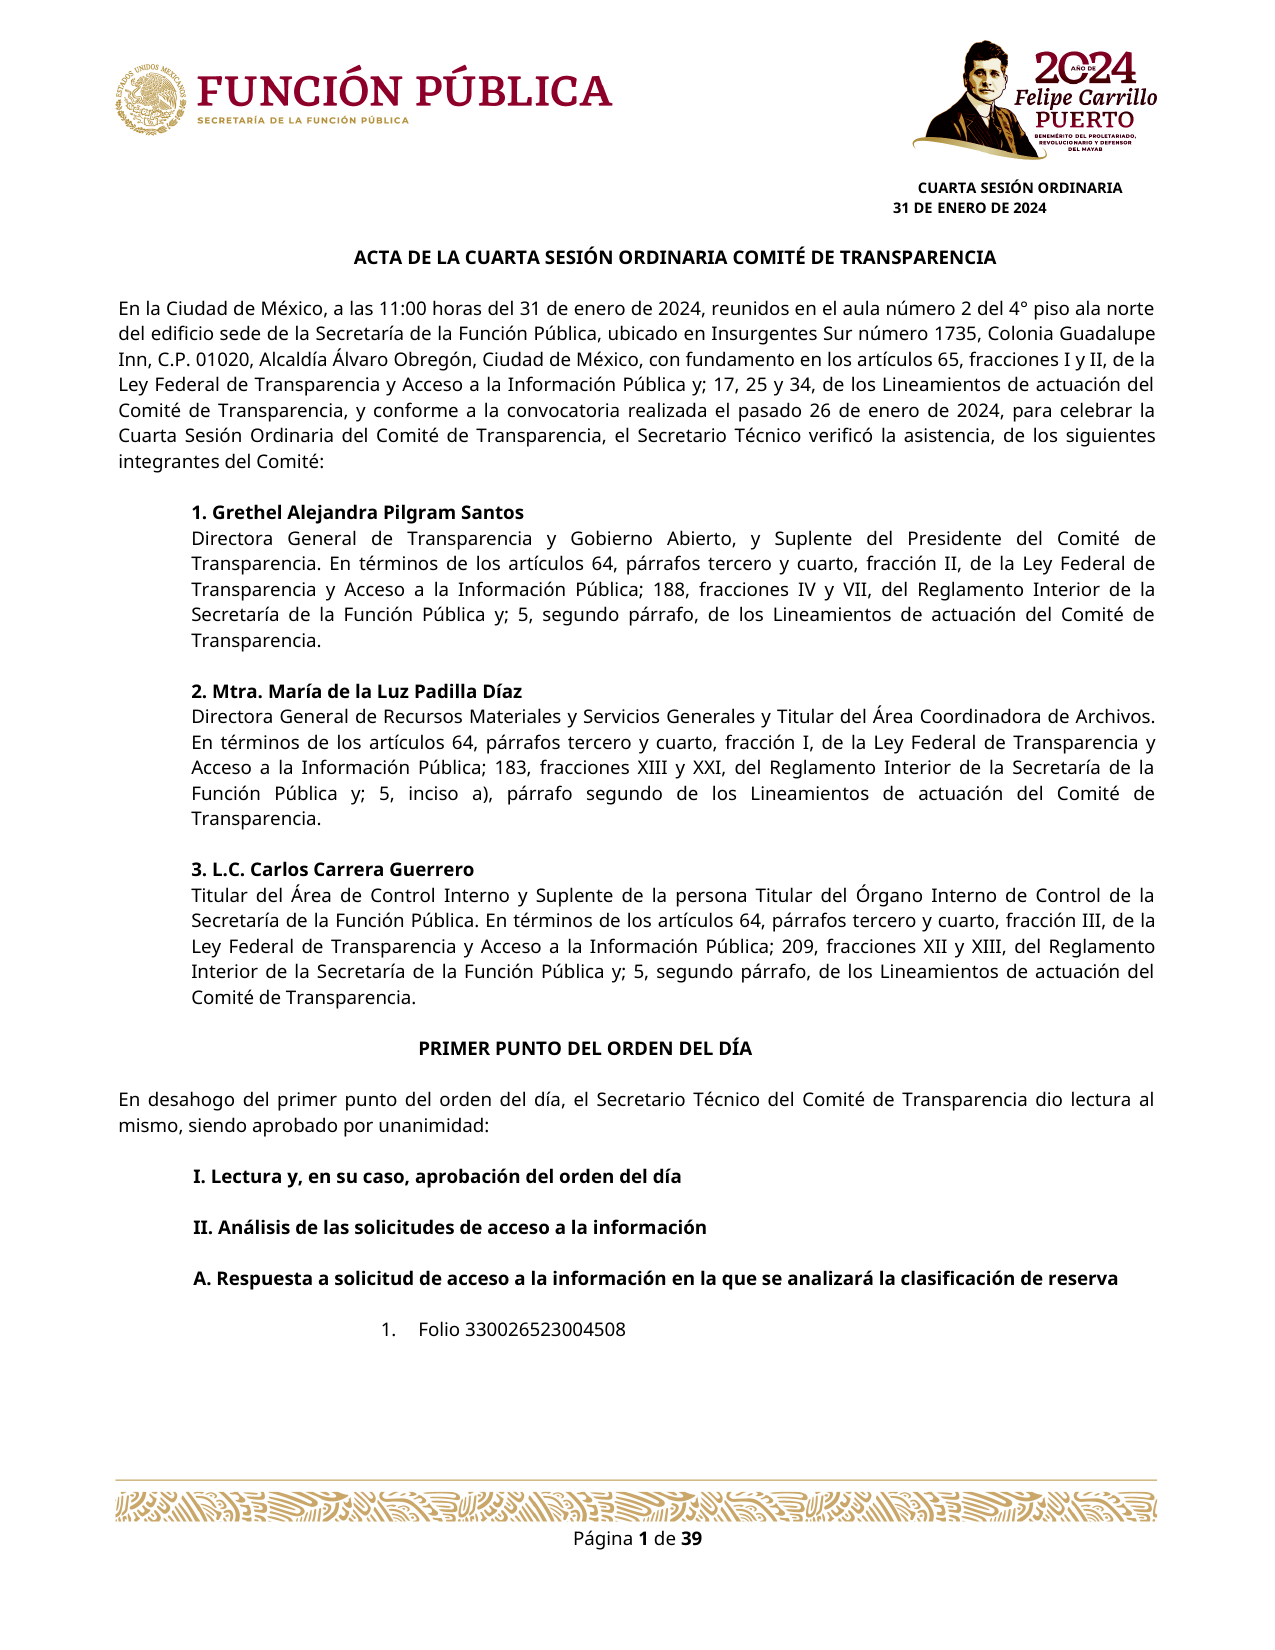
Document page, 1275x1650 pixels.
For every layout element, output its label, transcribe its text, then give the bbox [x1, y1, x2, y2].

text ACTA DE LA CUARTA SESIÓN ORDINARIA COMITÉ DE TRANSPARENCIA [193, 244, 1157, 270]
text 2. Mtra. María de la Luz Padilla Díaz [191, 678, 1157, 703]
list Folio 330026523004508 [381, 1316, 1157, 1342]
text A. Respuesta a solicitud de acceso a la información en la que se analizará la clasificación de reserva [193, 1265, 1157, 1291]
text Directora General de Recursos Materiales y Servicios Generales y Titular del Área Coordinadora de Archivos. En términos de los artículos 64, párrafos tercero y cuarto, fracción I, de la Ley Federal de Transparencia y Acceso a la Información Pública; 183, fracciones XIII y XXI, del Reglamento Interior de la Secretaría de la Función Pública y; 5, inciso a), párrafo segundo de los Lineamientos de actuación del Comité de Transparencia. [191, 703, 1157, 831]
text II. Análisis de las solicitudes de acceso a la información [193, 1214, 1157, 1239]
text En desahogo del primer punto del orden del día, el Secretario Técnico del Comité de Transparencia dio lectura al mismo, siendo aprobado por unanimidad: [118, 1086, 1157, 1137]
picture [0, 0, 1275, 1611]
text I. Lectura y, en su caso, aprobación del orden del día [193, 1163, 1157, 1188]
text Directora General de Transparencia y Gobierno Abierto, y Suplente del Presidente del Comité de Transparencia. En términos de los artículos 64, párrafos tercero y cuarto, fracción II, de la Ley Federal de Transparencia y Acceso a la Información Pública; 188, fracciones IV y VII, del Reglamento Interior de la Secretaría de la Función Pública y; 5, segundo párrafo, de los Lineamientos de actuación del Comité de Transparencia. [191, 525, 1157, 652]
text PRIMER PUNTO DEL ORDEN DEL DÍA [343, 1035, 1157, 1061]
text 1. Grethel Alejandra Pilgram Santos [191, 499, 1157, 525]
text En la Ciudad de México, a las 11:00 horas del 31 de enero de 2024, reunidos en el aula número 2 del 4° piso ala norte del edificio sede de la Secretaría de la Función Pública, ubicado en Insurgentes Sur número 1735, Colonia Guadalupe Inn, C.P. 01020, Alcaldía Álvaro Obregón, Ciudad de México, con fundamento en los artículos 65, fracciones I y II, de la Ley Federal de Transparencia y Acceso a la Información Pública y; 17, 25 y 34, de los Lineamientos de actuación del Comité de Transparencia, y conforme a la convocatoria realizada el pasado 26 de enero de 2024, para celebrar la Cuarta Sesión Ordinaria del Comité de Transparencia, el Secretario Técnico verificó la asistencia, de los siguientes integrantes del Comité: [118, 295, 1157, 474]
text 3. L.C. Carlos Carrera Guerrero [191, 857, 1157, 882]
text Titular del Área de Control Interno y Suplente de la persona Titular del Órgano Interno de Control de la Secretaría de la Función Pública. En términos de los artículos 64, párrafos tercero y cuarto, fracción III, de la Ley Federal de Transparencia y Acceso a la Información Pública; 209, fracciones XII y XIII, del Reglamento Interior de la Secretaría de la Función Pública y; 5, segundo párrafo, de los Lineamientos de actuación del Comité de Transparencia. [191, 882, 1157, 1010]
